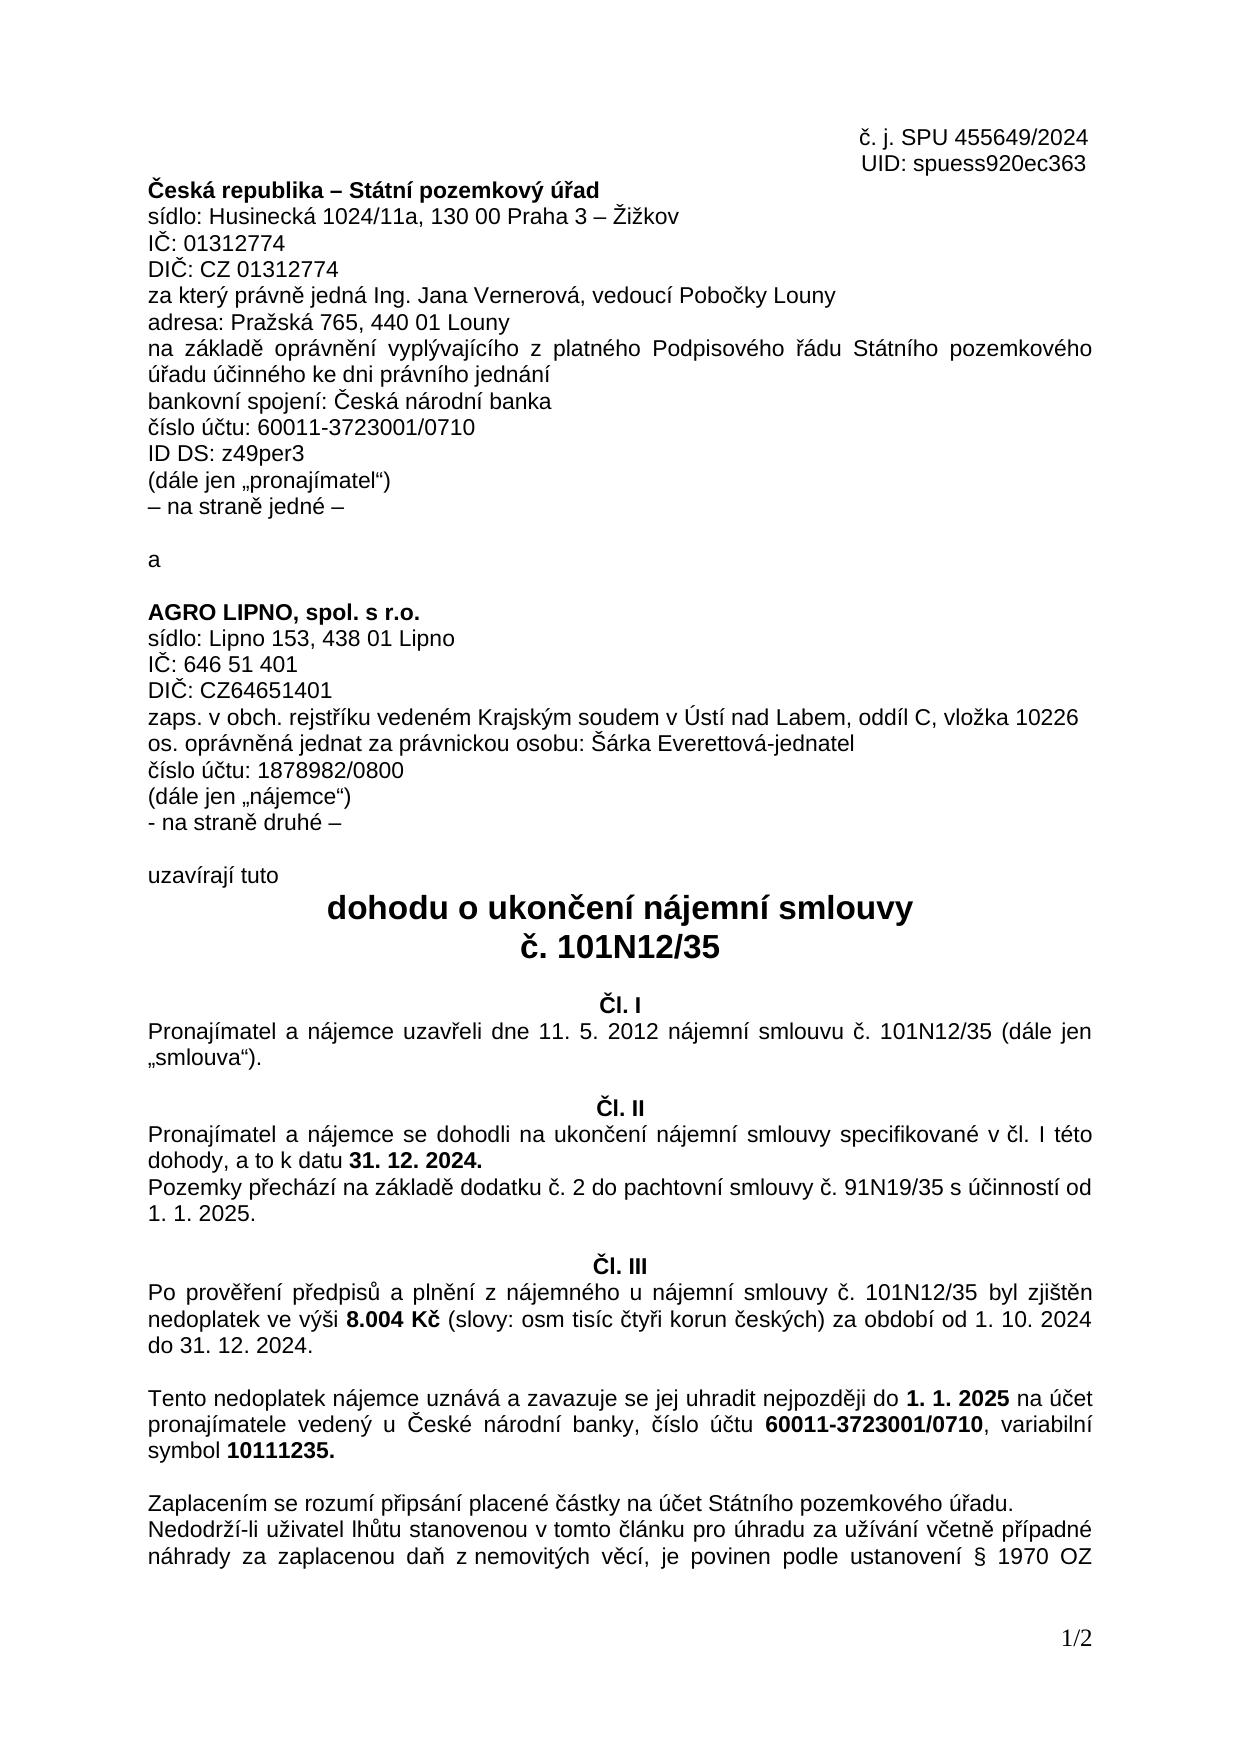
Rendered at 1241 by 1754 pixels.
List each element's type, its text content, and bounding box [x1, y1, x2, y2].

text sídlo: Husinecká 1024/11a, 130 00 Praha 3 – Žižkov [148, 203, 1092, 229]
text DIČ: CZ [148, 256, 1092, 282]
text sídlo: Lipno 153, 438 01 Lipno [148, 625, 1092, 651]
text za který právně jedná Ing. Jana Vernerová, vedoucí Pobočky Louny [148, 282, 1092, 308]
text a [148, 546, 1092, 572]
text Zaplacením se rozumí připsání placené částky na účet Státního pozemkového úřadu. [148, 1490, 1092, 1516]
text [148, 1516, 1092, 1569]
text ID DS: z49per3 [148, 440, 1092, 467]
subtitle Čl. I [148, 992, 1092, 1018]
text adresa: Pražská 765, 440 01 Louny [148, 308, 1092, 335]
text Česká republika – Státní pozemkový úřad [148, 177, 1092, 203]
text IČ: 646 51 401 [148, 651, 1092, 677]
text – na straně jedné – [148, 493, 1092, 519]
text uzavírají tuto [148, 862, 1092, 888]
text (dále jen „pronajímatel“) [148, 467, 1092, 493]
text číslo účtu: 1878982/0800 [148, 757, 1092, 783]
subtitle Čl. III [148, 1253, 1092, 1279]
text zaps. v obch. rejstříku vedeném Krajským soudem v Ústí nad Labem, oddíl C, vložka 10226 [148, 704, 1092, 730]
subtitle Čl. II [148, 1095, 1092, 1121]
text AGRO LIPNO, spol. s r.o. [148, 598, 1092, 625]
text číslo účtu: 60011-3723001/0710 [148, 414, 1092, 440]
text os. oprávněná jednat za právnickou osobu: Šárka Everettová-jednatel [148, 730, 1092, 757]
text IČ: 01312774 [148, 229, 1092, 256]
text č. j. SPU 455649/2024 [590, 124, 1092, 150]
text (dále jen „nájemce“) [148, 783, 1092, 809]
text UID: spuess920ec363 [590, 150, 1092, 177]
text dohodu o ukončení nájemní smlouvy [148, 888, 1092, 927]
text bankovní spojení: Česká národní banka [148, 388, 1092, 414]
text Po prověření předpisů a plnění z nájemného u nájemní smlouvy č. 101N12/35 byl zjištěn nedoplatek ve výši 8.004 Kč (slovy: osm tisíc čtyři korun českých) za období od 1. 10. 2024 do 31. 12. 2024. [148, 1279, 1093, 1358]
text - na straně druhé – [148, 809, 1092, 836]
text na základě oprávnění vyplývajícího z platného Podpisového řádu Státního pozemkového úřadu účinného ke dni právního jednání [148, 335, 1092, 388]
text Tento nedoplatek nájemce uznává a zavazuje se jej uhradit nejpozději do 1. 1. 2025 na účet pronajímatele vedený u České národní banky, číslo účtu 60011-3723001/0710, variabilní symbol 10111235. [148, 1384, 1093, 1464]
subtitle Pronajímatel a nájemce uzavřeli dne 11. 5. 2012 nájemní smlouvu č. 101N12/35 (dále jen „smlouva“). [148, 1018, 1092, 1071]
text Pozemky přechází na základě dodatku č. 2 do pachtovní smlouvy č. 91N19/35 s účinností od 1. 1. 2025. [148, 1174, 1092, 1226]
text Pronajímatel a nájemce se dohodli na ukončení nájemní smlouvy specifikované v čl. I této dohody, a to k datu 31. 12. 2024. [148, 1121, 1092, 1174]
text DIČ: CZ64651401 [148, 677, 1092, 704]
text č. 101N12/35 [148, 927, 1092, 965]
